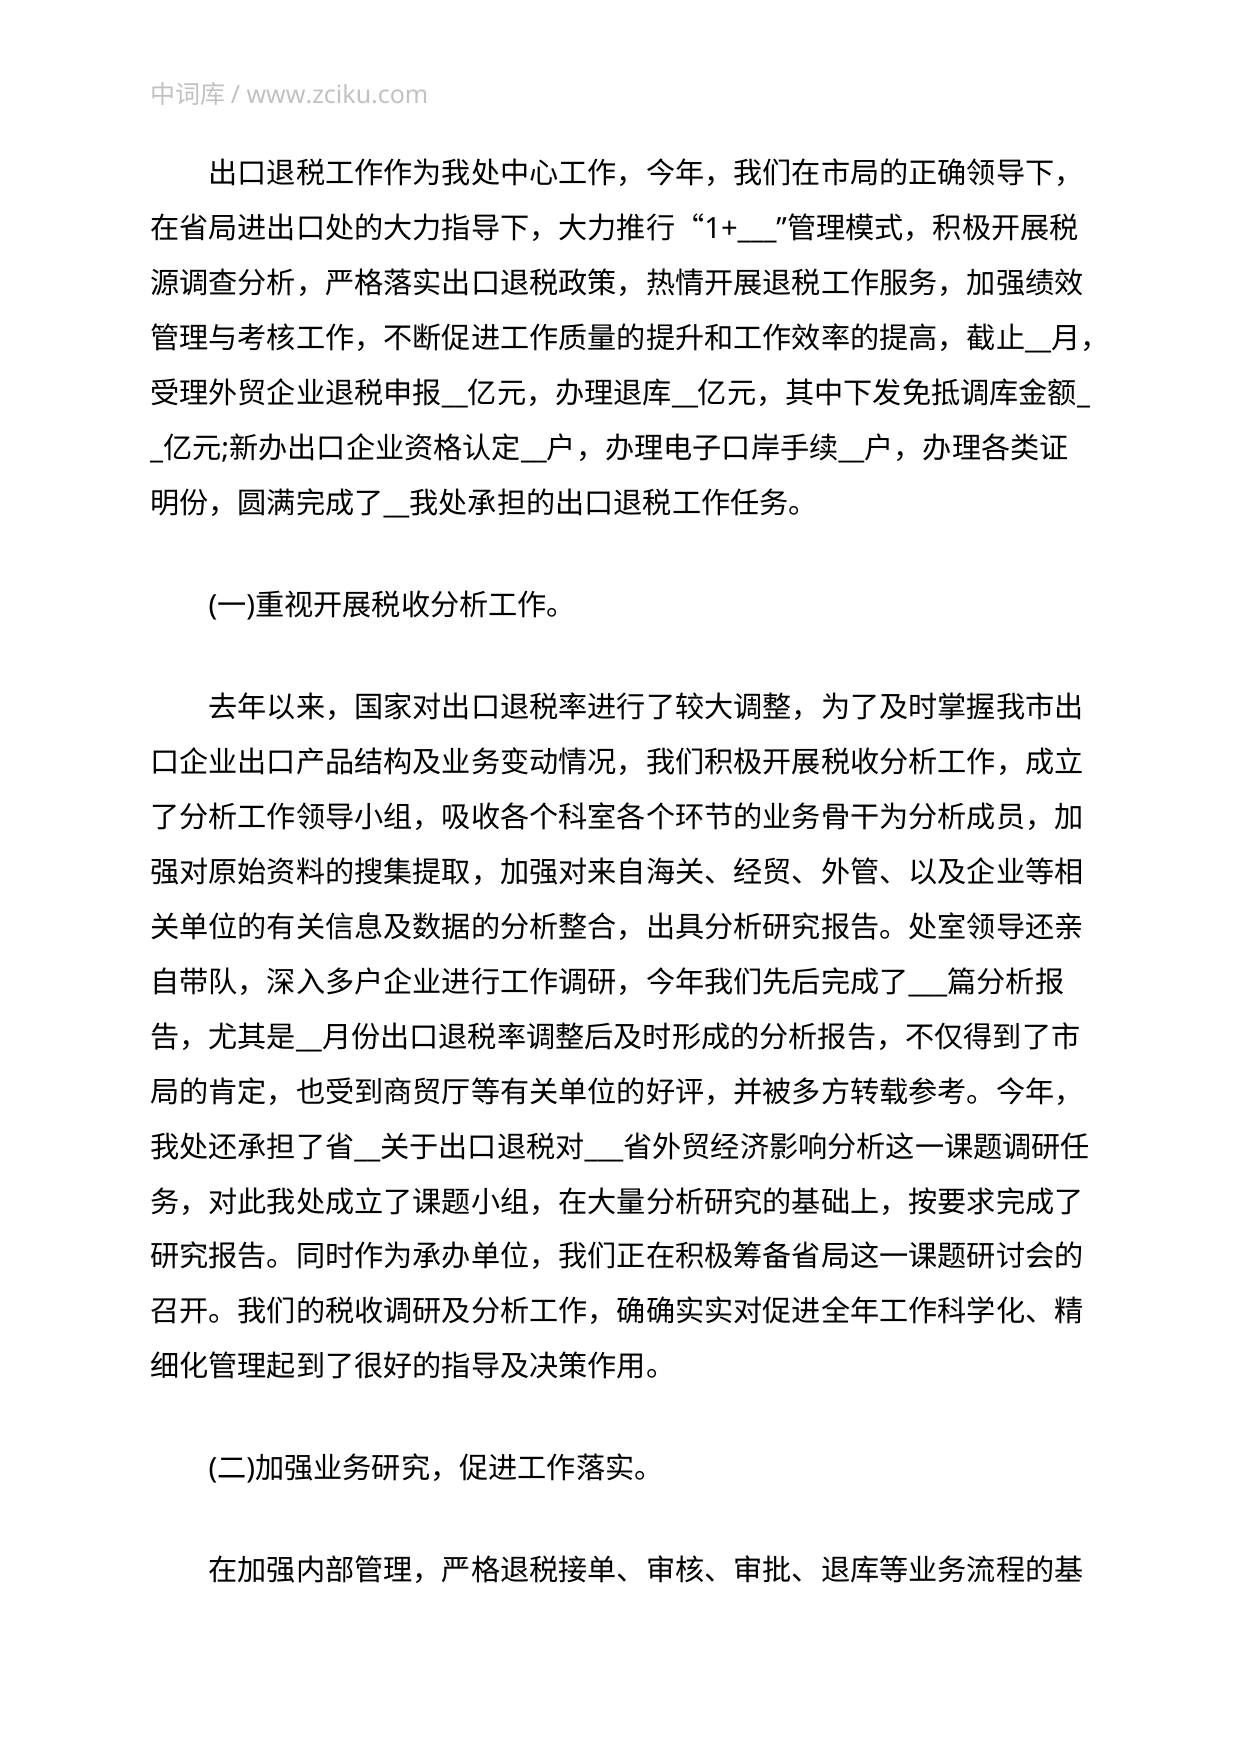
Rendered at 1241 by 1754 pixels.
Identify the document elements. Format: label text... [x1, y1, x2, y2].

text (一)重视开展税收分析工作。 [150, 582, 1090, 624]
text (二)加强业务研究，促进工作落实。 [150, 1444, 1090, 1487]
text 去年以来，国家对出口退税率进行了较大调整，为了及时掌握我市出口企业出口产品结构及业务变动情况，我们积极开展税收分析工作，成立了分析工作领导小组，吸收各个科室各个环节的业务骨干为分析成员，加强对原始资料的搜集提取，加强对来自海关、经贸、外管、以及企业等相关单位的有关信息及数据的分析整合，出具分析研究报告。处室领导还亲自带队，深入多户企业进行工作调研，今年我们先后完成了___篇分析报告，尤其是__月份出口退税率调整后及时形成的分析报告，不仅得到了市局的肯定，也受到商贸厅等有关单位的好评，并被多方转载参考。今年，我处还承担了省__关于出口退税对___省外贸经济影响分析这一课题调研任务，对此我处成立了课题小组，在大量分析研究的基础上，按要求完成了研究报告。同时作为承办单位，我们正在积极筹备省局这一课题研讨会的召开。我们的税收调研及分析工作，确确实实对促进全年工作科学化、精细化管理起到了很好的指导及决策作用。 [150, 684, 1090, 1385]
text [150, 1547, 1090, 1589]
text 出口退税工作作为我处中心工作，今年，我们在市局的正确领导下，在省局进出口处的大力指导下，大力推行“1+___”管理模式，积极开展税源调查分析，严格落实出口退税政策，热情开展退税工作服务，加强绩效管理与考核工作，不断促进工作质量的提升和工作效率的提高，截止__月，受理外贸企业退税申报__亿元，办理退库__亿元，其中下发免抵调库金额__亿元;新办出口企业资格认定__户，办理电子口岸手续__户，办理各类证明份，圆满完成了__我处承担的出口退税工作任务。 [150, 150, 1090, 522]
